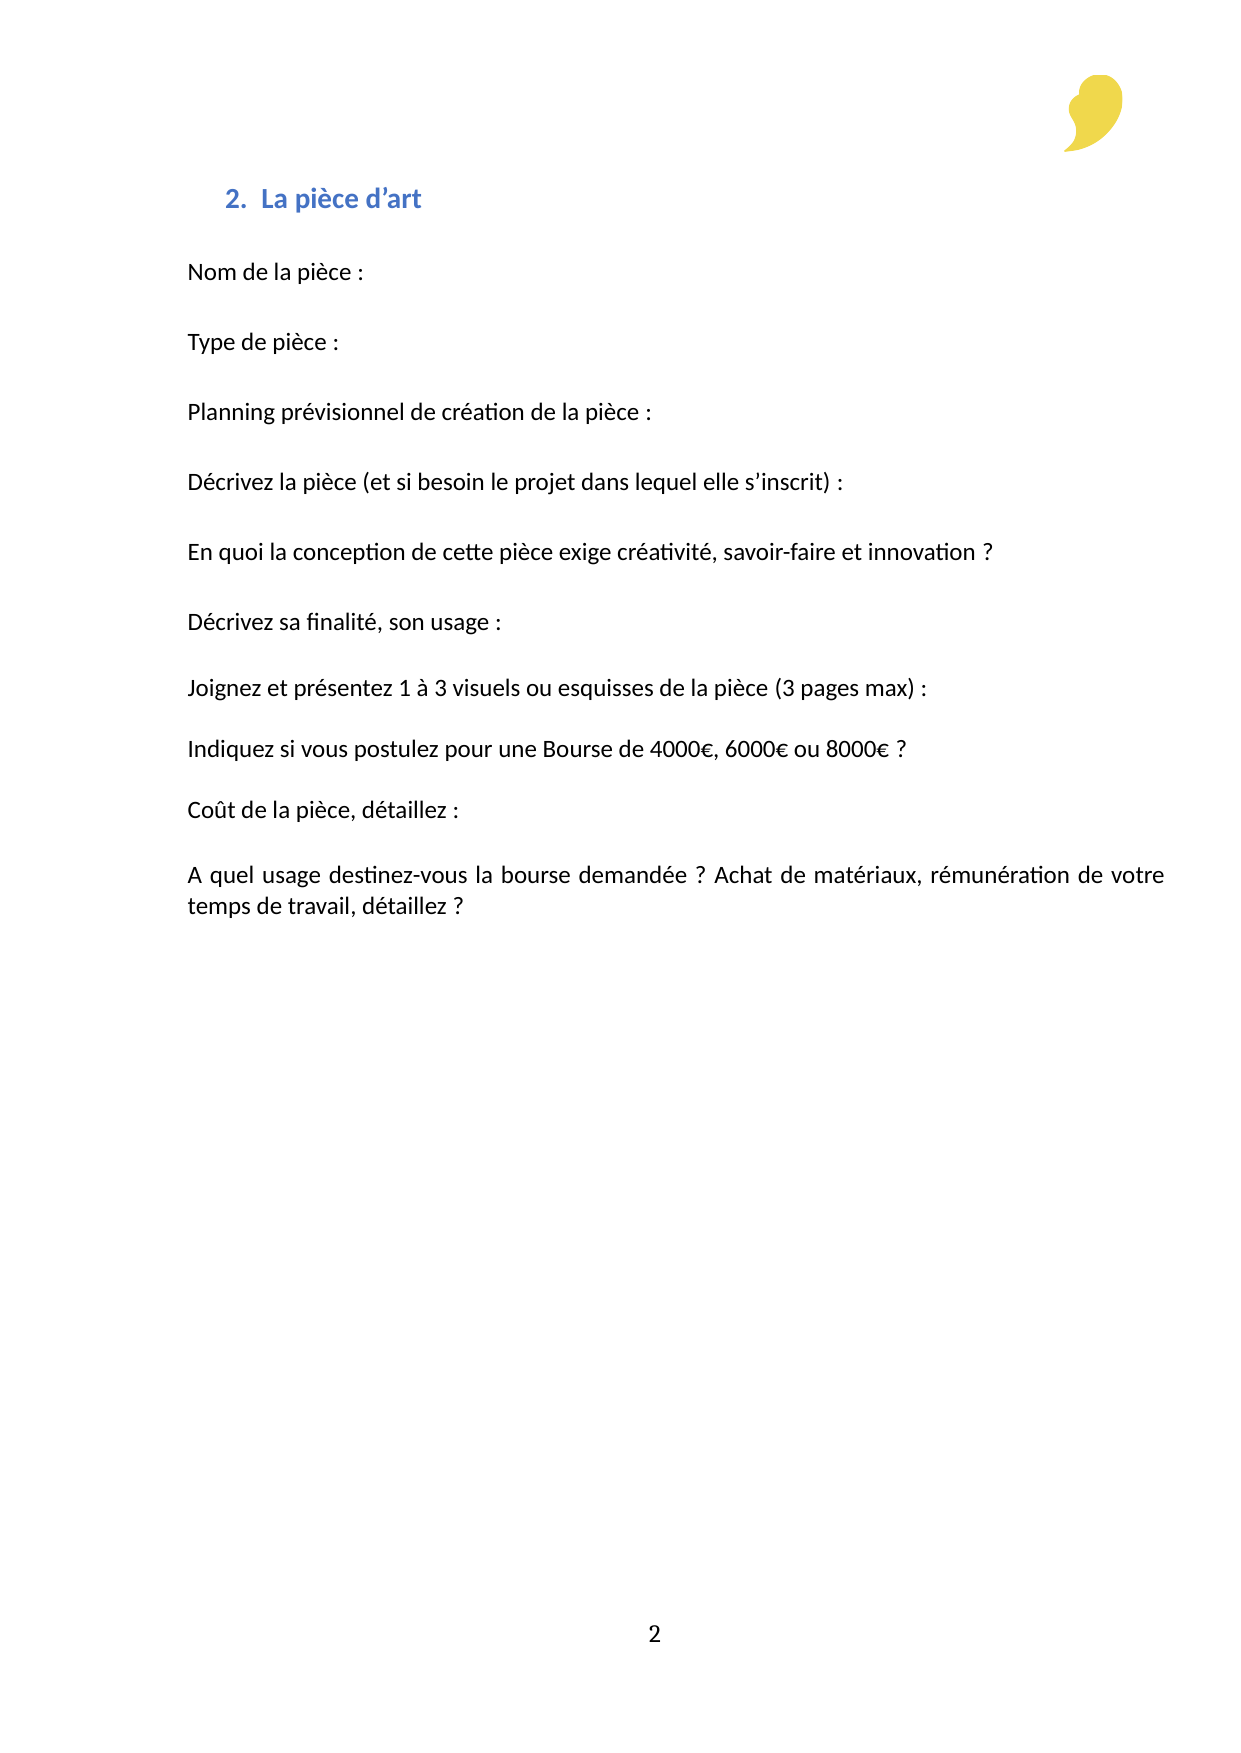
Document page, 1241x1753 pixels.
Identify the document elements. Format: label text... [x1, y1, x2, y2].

picture [1064, 75, 1123, 152]
